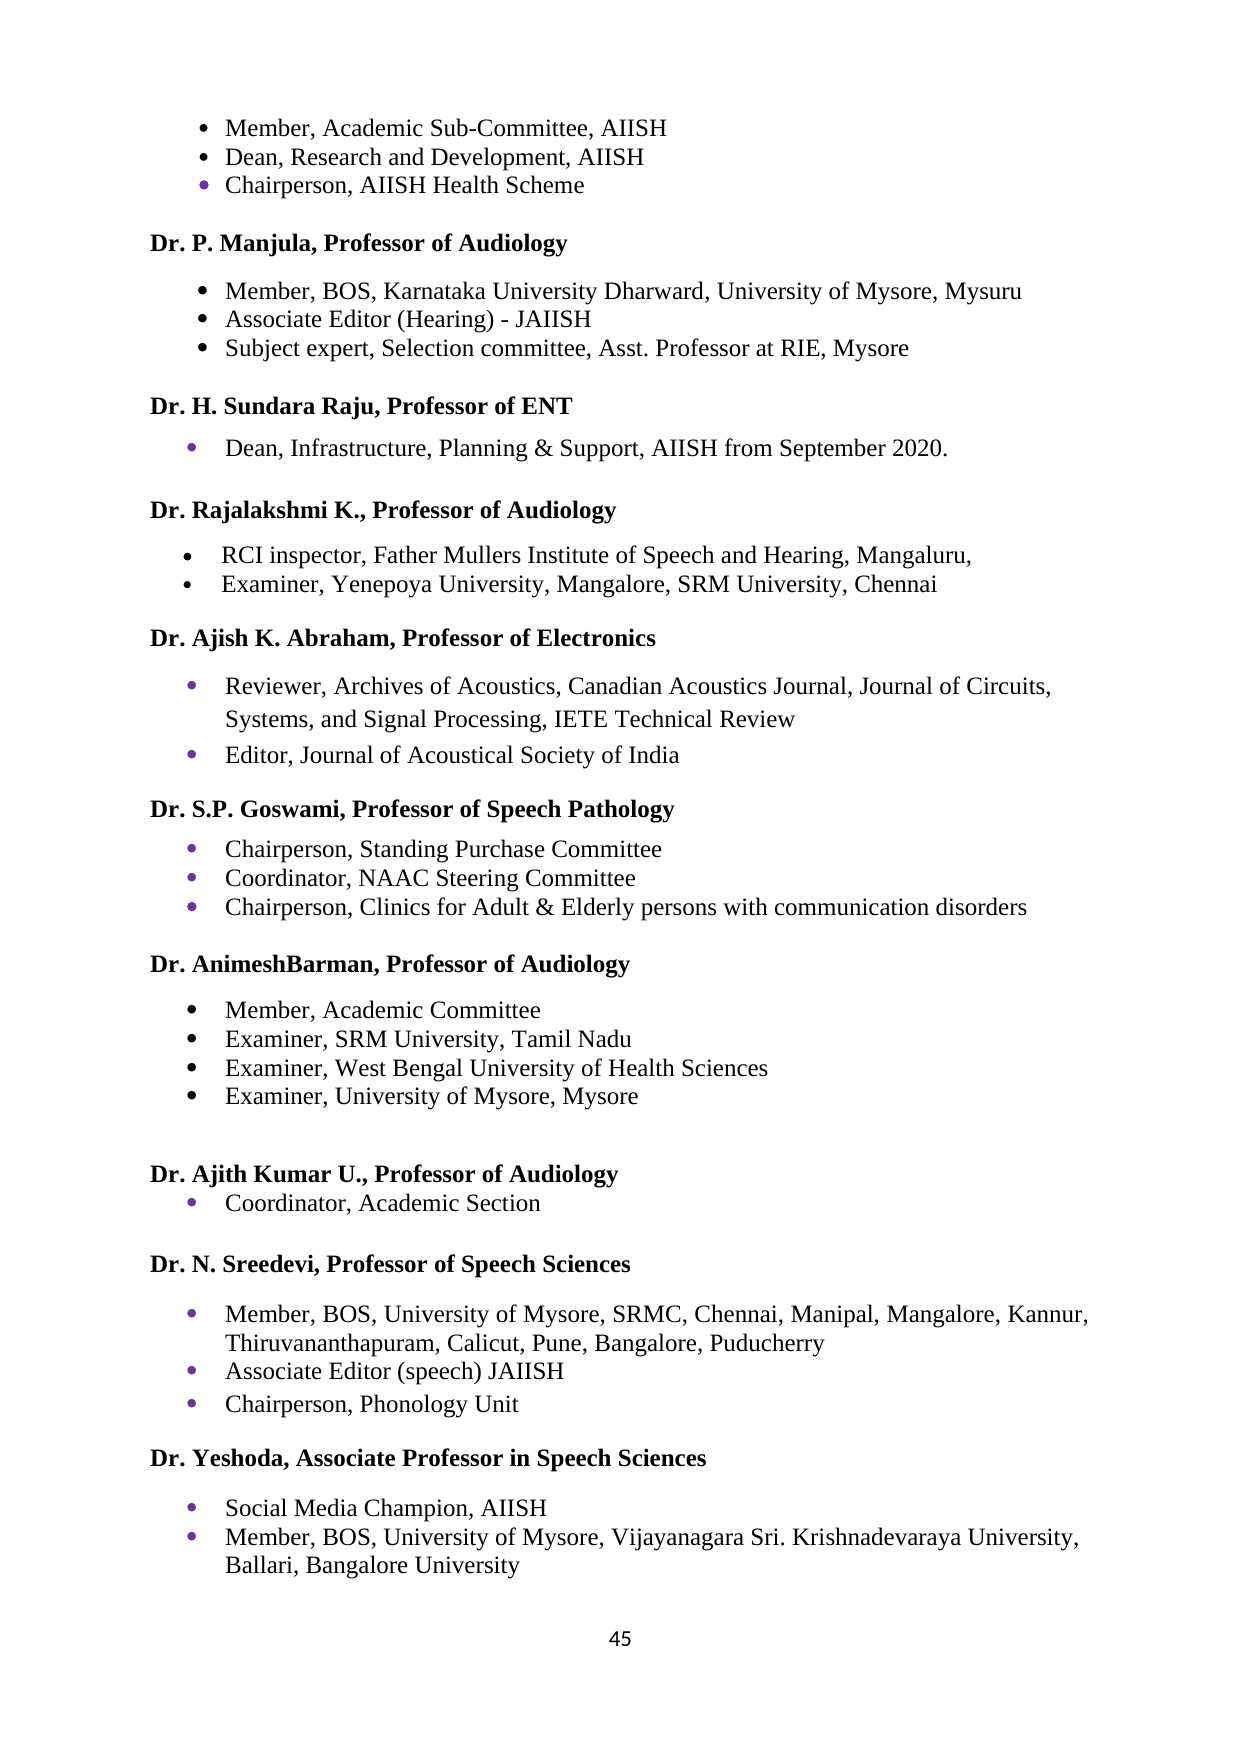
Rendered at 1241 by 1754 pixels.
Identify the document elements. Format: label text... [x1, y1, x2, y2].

list Examiner, University of Mysore, Mysore [187, 1081, 1090, 1110]
text Dr. P. Manjula, Professor of Audiology [150, 228, 1090, 257]
list Chairperson, Phonology Unit [187, 1389, 1090, 1418]
list RCI inspector, Father Mullers Institute of Speech and Hearing, Mangaluru, [184, 541, 1099, 569]
text Dr. N. Sreedevi, Professor of Speech Sciences [150, 1249, 1090, 1278]
list Chairperson, Standing Purchase Committee [187, 834, 1090, 863]
text Dr. Ajish K. Abraham, Professor of Electronics [150, 623, 1090, 652]
text Dr. AnimeshBarman, Professor of Audiology [150, 949, 1090, 978]
list Chairperson, Clinics for Adult & Elderly persons with communication disorders [187, 892, 1090, 921]
text Dr. Ajith Kumar U., Professor of Audiology [150, 1159, 1090, 1188]
text Dr. S.P. Goswami, Professor of Speech Pathology [150, 794, 1090, 823]
list Coordinator, Academic Section [187, 1188, 1090, 1216]
list Member, BOS, Karnataka University Dharward, University of Mysore, Mysuru [198, 276, 1099, 304]
text Dr. H. Sundara Raju, Professor of ENT [150, 391, 1090, 419]
list Dean, Infrastructure, Planning & Support, AIISH from September 2020. [187, 433, 1090, 462]
text Dr. Yeshoda, Associate Professor in Speech Sciences [150, 1443, 1090, 1472]
list Associate Editor (Hearing) - JAIISH [198, 304, 1090, 333]
list Examiner, West Bengal University of Health Sciences [187, 1053, 1090, 1081]
list Member, BOS, University of Mysore, Vijayanagara Sri. Krishnadevaraya University, Ballari, Bangalore University [187, 1522, 1090, 1579]
list Associate Editor (speech) JAIISH [187, 1356, 1090, 1385]
text Dr. Rajalakshmi K., Professor of Audiology [150, 495, 1090, 524]
list Member, Academic Committee [187, 995, 1090, 1024]
list Social Media Champion, AIISH [187, 1493, 1090, 1522]
list Member, Academic Sub-Committee, AIISH [195, 113, 1090, 142]
list Chairperson, AIISH Health Scheme [195, 170, 1090, 199]
list Coordinator, NAAC Steering Committee [187, 863, 1090, 892]
list Examiner, Yenepoya University, Mangalore, SRM University, Chennai [184, 569, 1090, 598]
list Dean, Research and Development, AIISH [195, 142, 1090, 170]
list Examiner, SRM University, Tamil Nadu [187, 1024, 1090, 1053]
list Reviewer, Archives of Acoustics, Canadian Acoustics Journal, Journal of Circuits, Systems, and Signal Processing, IETE Technical Review [187, 671, 1090, 733]
list Editor, Journal of Acoustical Society of India [187, 740, 1090, 769]
list Subject expert, Selection committee, Asst. Professor at RIE, Mysore [198, 333, 1090, 362]
list Member, BOS, University of Mysore, SRMC, Chennai, Manipal, Mangalore, Kannur, Thiruvananthapuram, Calicut, Pune, Bangalore, Puducherry [187, 1299, 1090, 1356]
